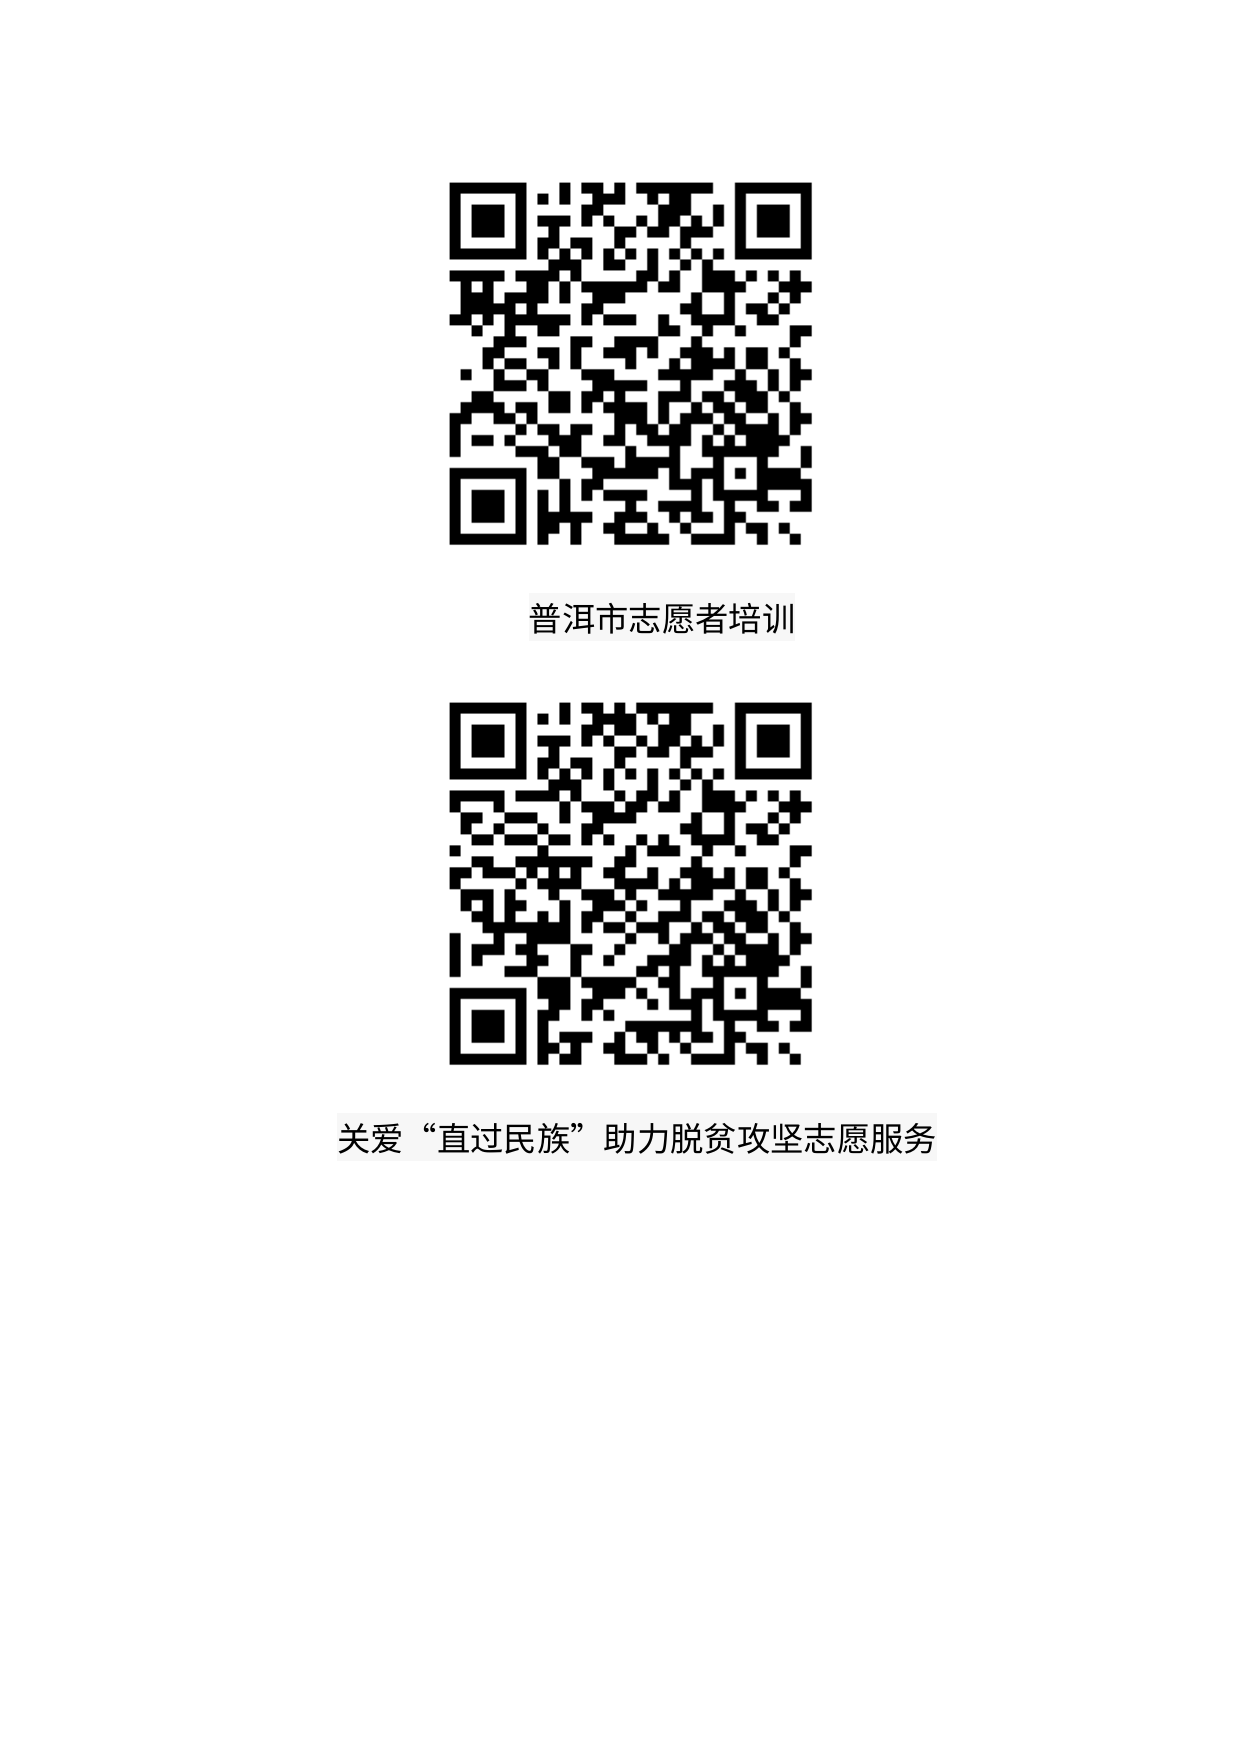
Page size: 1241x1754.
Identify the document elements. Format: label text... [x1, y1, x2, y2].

text 关爱“直过民族”助力脱贫攻坚志愿服务 [187, 1104, 1053, 1169]
picture [428, 162, 834, 567]
text 普洱市志愿者培训 [187, 584, 1053, 649]
picture [428, 682, 834, 1087]
